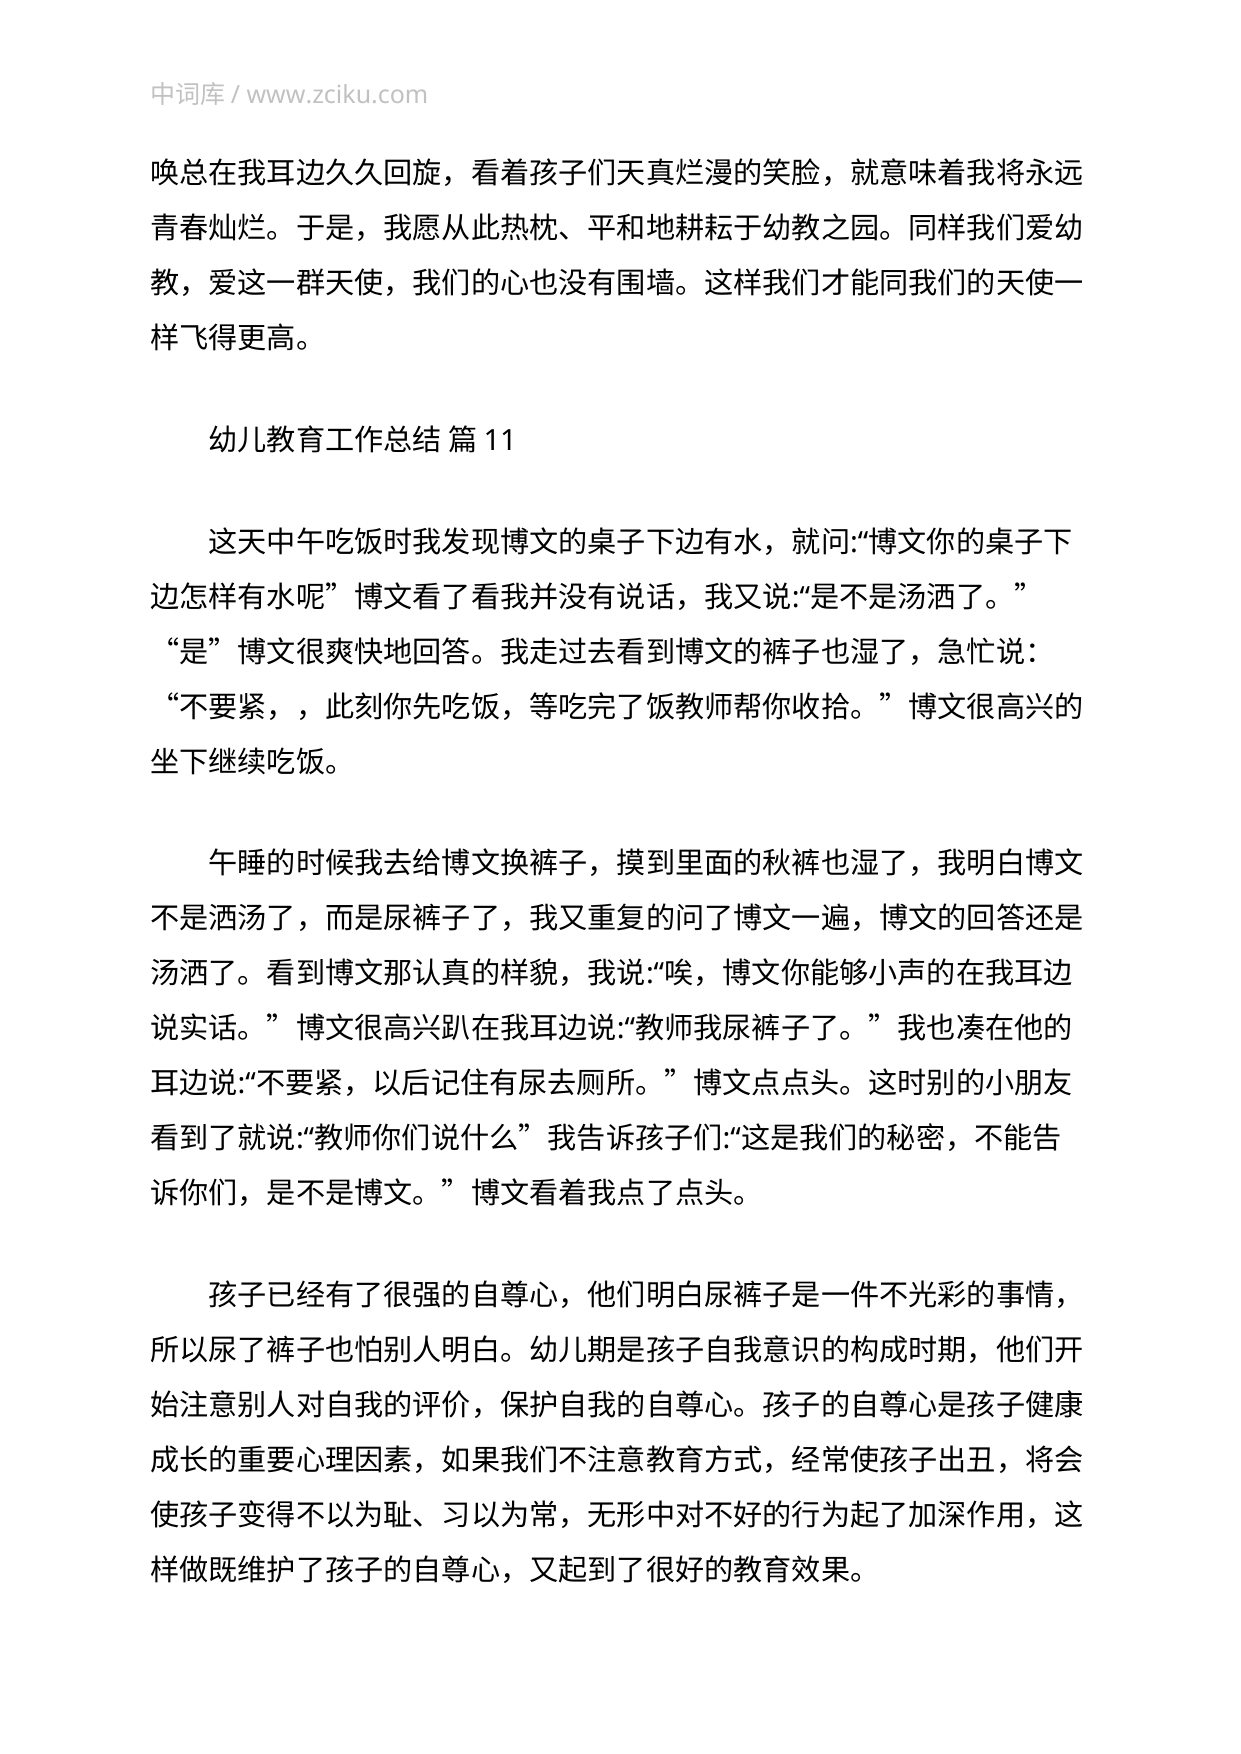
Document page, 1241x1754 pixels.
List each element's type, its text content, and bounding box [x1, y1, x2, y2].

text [150, 150, 1090, 357]
text 这天中午吃饭时我发现博文的桌子下边有水，就问:“博文你的桌子下边怎样有水呢”博文看了看我并没有说话，我又说:“是不是汤洒了。”“是”博文很爽快地回答。我走过去看到博文的裤子也湿了，急忙说：“不要紧，，此刻你先吃饭，等吃完了饭教师帮你收拾。”博文很高兴的坐下继续吃饭。 [150, 518, 1090, 781]
text 午睡的时候我去给博文换裤子，摸到里面的秋裤也湿了，我明白博文不是洒汤了，而是尿裤子了，我又重复的问了博文一遍，博文的回答还是汤洒了。看到博文那认真的样貌，我说:“唉，博文你能够小声的在我耳边说实话。”博文很高兴趴在我耳边说:“教师我尿裤子了。”我也凑在他的耳边说:“不要紧，以后记住有尿去厕所。”博文点点头。这时别的小朋友看到了就说:“教师你们说什么”我告诉孩子们:“这是我们的秘密，不能告诉你们，是不是博文。”博文看着我点了点头。 [150, 840, 1090, 1212]
text 幼儿教育工作总结 篇11 [150, 416, 1090, 459]
text 孩子已经有了很强的自尊心，他们明白尿裤子是一件不光彩的事情，所以尿了裤子也怕别人明白。幼儿期是孩子自我意识的构成时期，他们开始注意别人对自我的评价，保护自我的自尊心。孩子的自尊心是孩子健康成长的重要心理因素，如果我们不注意教育方式，经常使孩子出丑，将会使孩子变得不以为耻、习以为常，无形中对不好的行为起了加深作用，这样做既维护了孩子的自尊心，又起到了很好的教育效果。 [150, 1272, 1090, 1588]
